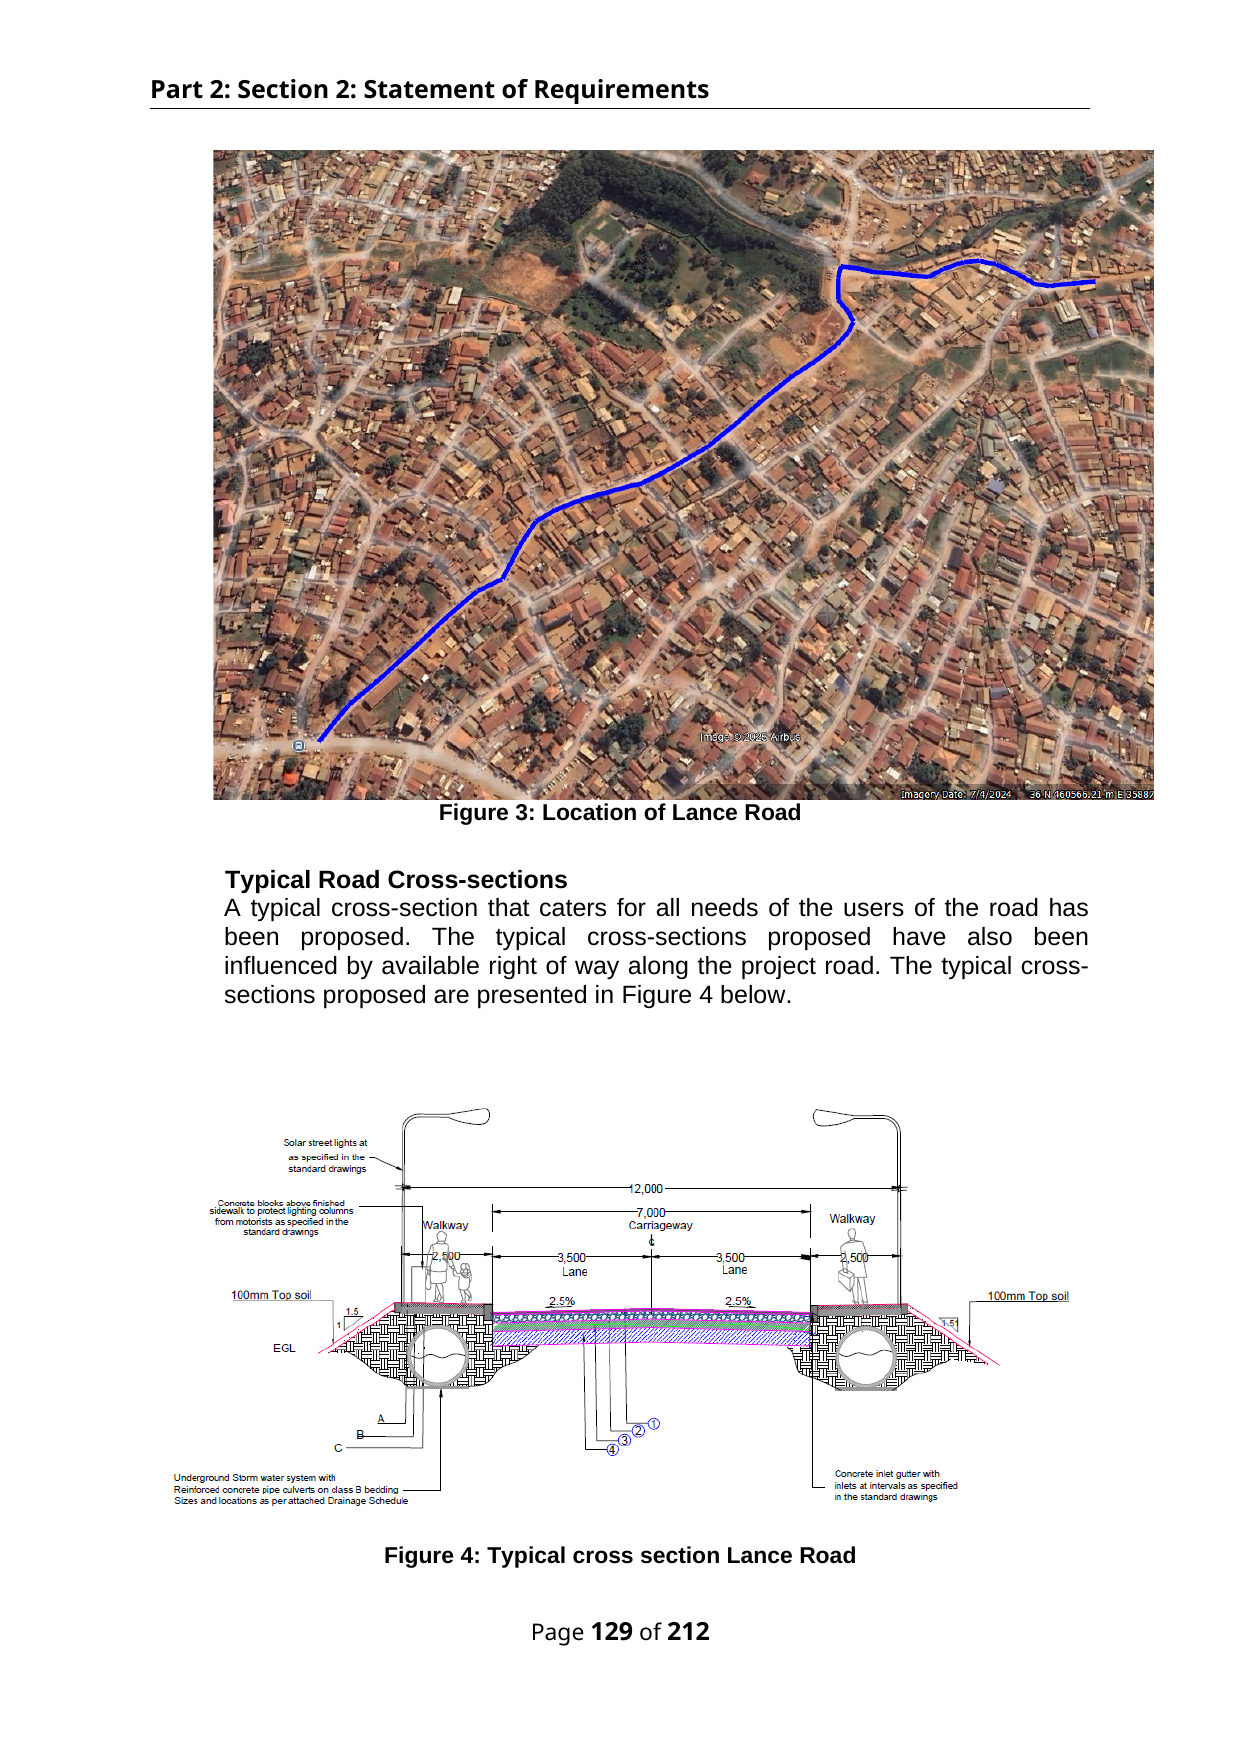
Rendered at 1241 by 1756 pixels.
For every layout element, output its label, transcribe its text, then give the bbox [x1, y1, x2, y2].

text Figure 4: Typical cross section Lance Road [150, 1542, 1090, 1568]
text Typical Road Cross-sections [150, 864, 1090, 893]
picture [213, 150, 1154, 800]
text A typical cross-section that caters for all needs of the users of the road has been proposed. The typical cross-sections proposed have also been influenced by available right of way along the project road. The typical cross-sections proposed are presented in Figure 4 below. [224, 893, 1090, 1008]
picture [150, 1061, 1091, 1542]
text Figure 3: Location of Lance Road [150, 799, 1090, 826]
